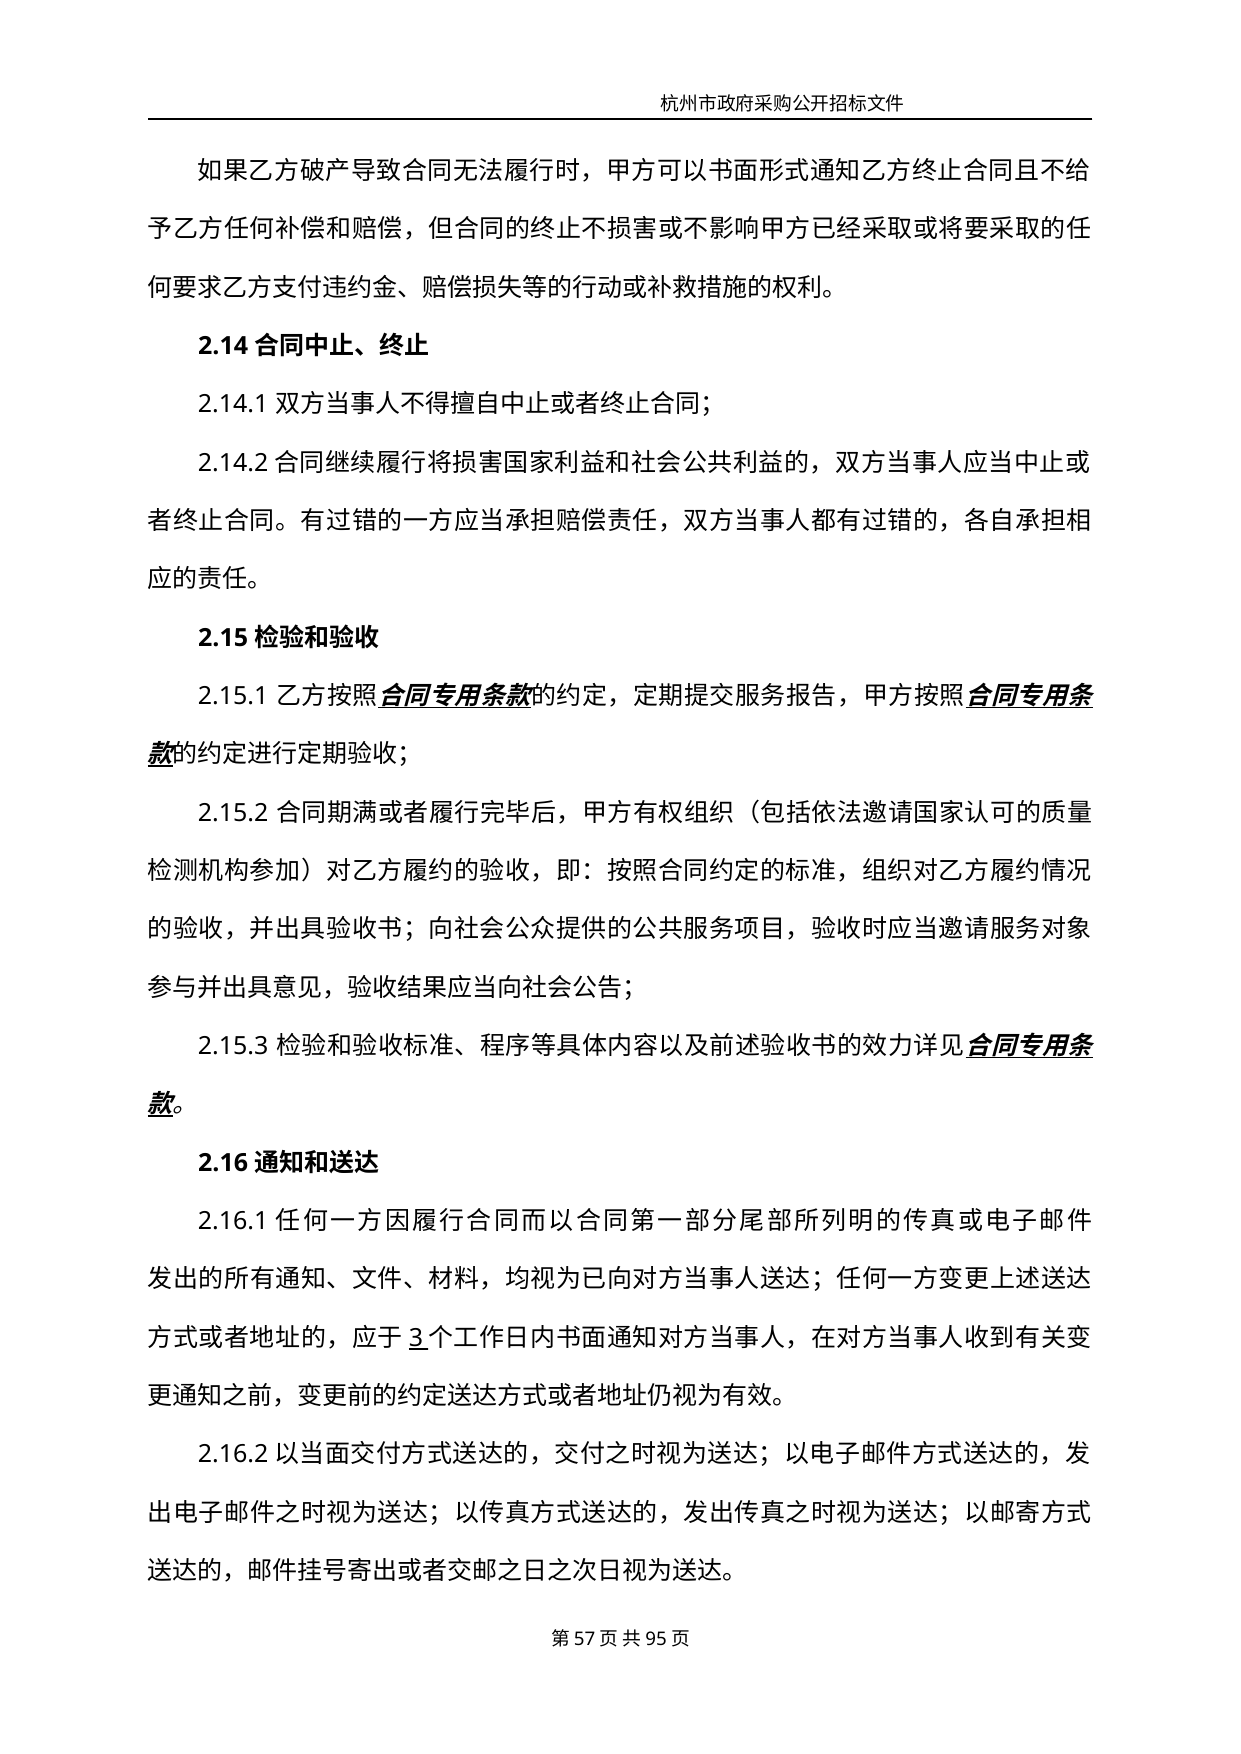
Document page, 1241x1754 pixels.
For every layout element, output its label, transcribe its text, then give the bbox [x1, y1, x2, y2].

text 2.16.2以当面交付方式送达的，交付之时视为送达；以电子邮件方式送达的，发出电子邮件之时视为送达；以传真方式送达的，发出传真之时视为送达；以邮寄方式送达的，邮件挂号寄出或者交邮之日之次日视为送达。 [148, 1416, 1092, 1591]
text 2.15.2 合同期满或者履行完毕后，甲方有权组织（包括依法邀请国家认可的质量检测机构参加）对乙方履约的验收，即：按照合同约定的标准，组织对乙方履约情况的验收，并出具验收书；向社会公众提供的公共服务项目，验收时应当邀请服务对象参与并出具意见，验收结果应当向社会公告； [148, 774, 1092, 1008]
text 2.15.1 乙方按照合同专用条款的约定，定期提交服务报告，甲方按照合同专用条款的约定进行定期验收； [148, 658, 1092, 774]
text 2.15 检验和验收 [148, 599, 1092, 658]
text 2.14.2合同继续履行将损害国家利益和社会公共利益的，双方当事人应当中止或者终止合同。有过错的一方应当承担赔偿责任，双方当事人都有过错的，各自承担相应的责任。 [148, 424, 1092, 599]
text 2.16.1任何一方因履行合同而以合同第一部分尾部所列明的传真或电子邮件 发出的所有通知、文件、材料，均视为已向对方当事人送达；任何一方变更上述送达方式或者地址的，应于3个工作日内书面通知对方当事人，在对方当事人收到有关变更通知之前，变更前的约定送达方式或者地址仍视为有效。 [148, 1183, 1092, 1416]
text 2.14 合同中止、终止 [148, 308, 1092, 366]
text 2.14.1 双方当事人不得擅自中止或者终止合同； [148, 366, 1092, 424]
text 如果乙方破产导致合同无法履行时，甲方可以书面形式通知乙方终止合同且不给予乙方任何补偿和赔偿，但合同的终止不损害或不影响甲方已经采取或将要采取的任何要求乙方支付违约金、赔偿损失等的行动或补救措施的权利。 [148, 133, 1092, 308]
text 2.15.3 检验和验收标准、程序等具体内容以及前述验收书的效力详见合同专用条款。 [148, 1008, 1092, 1124]
text 2.16 通知和送达 [148, 1124, 1092, 1183]
